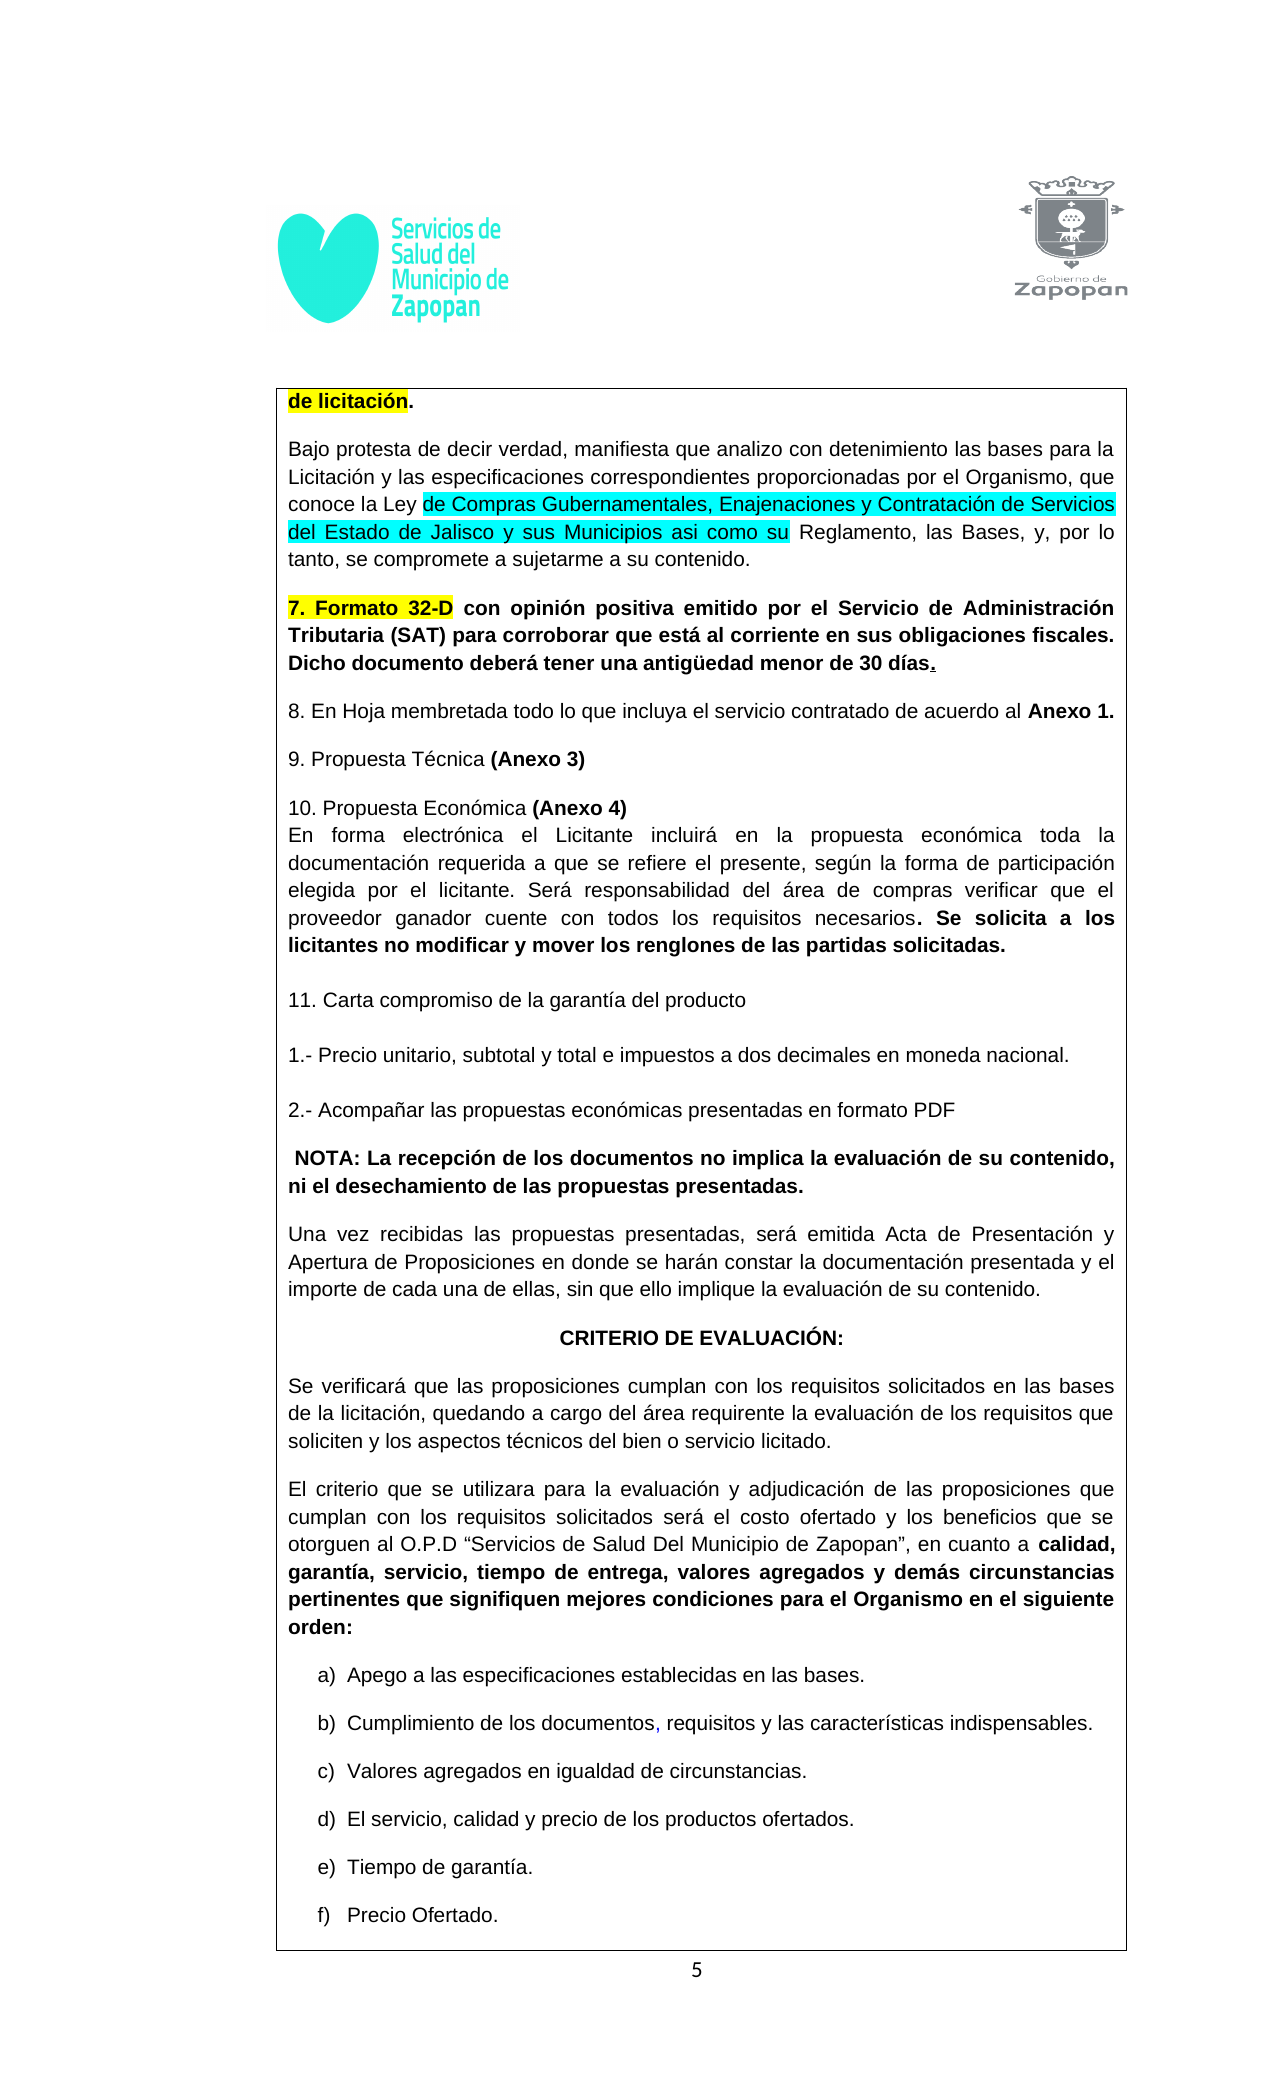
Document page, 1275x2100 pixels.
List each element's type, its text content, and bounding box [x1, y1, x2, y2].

picture [1014, 176, 1128, 300]
picture [265, 205, 521, 332]
